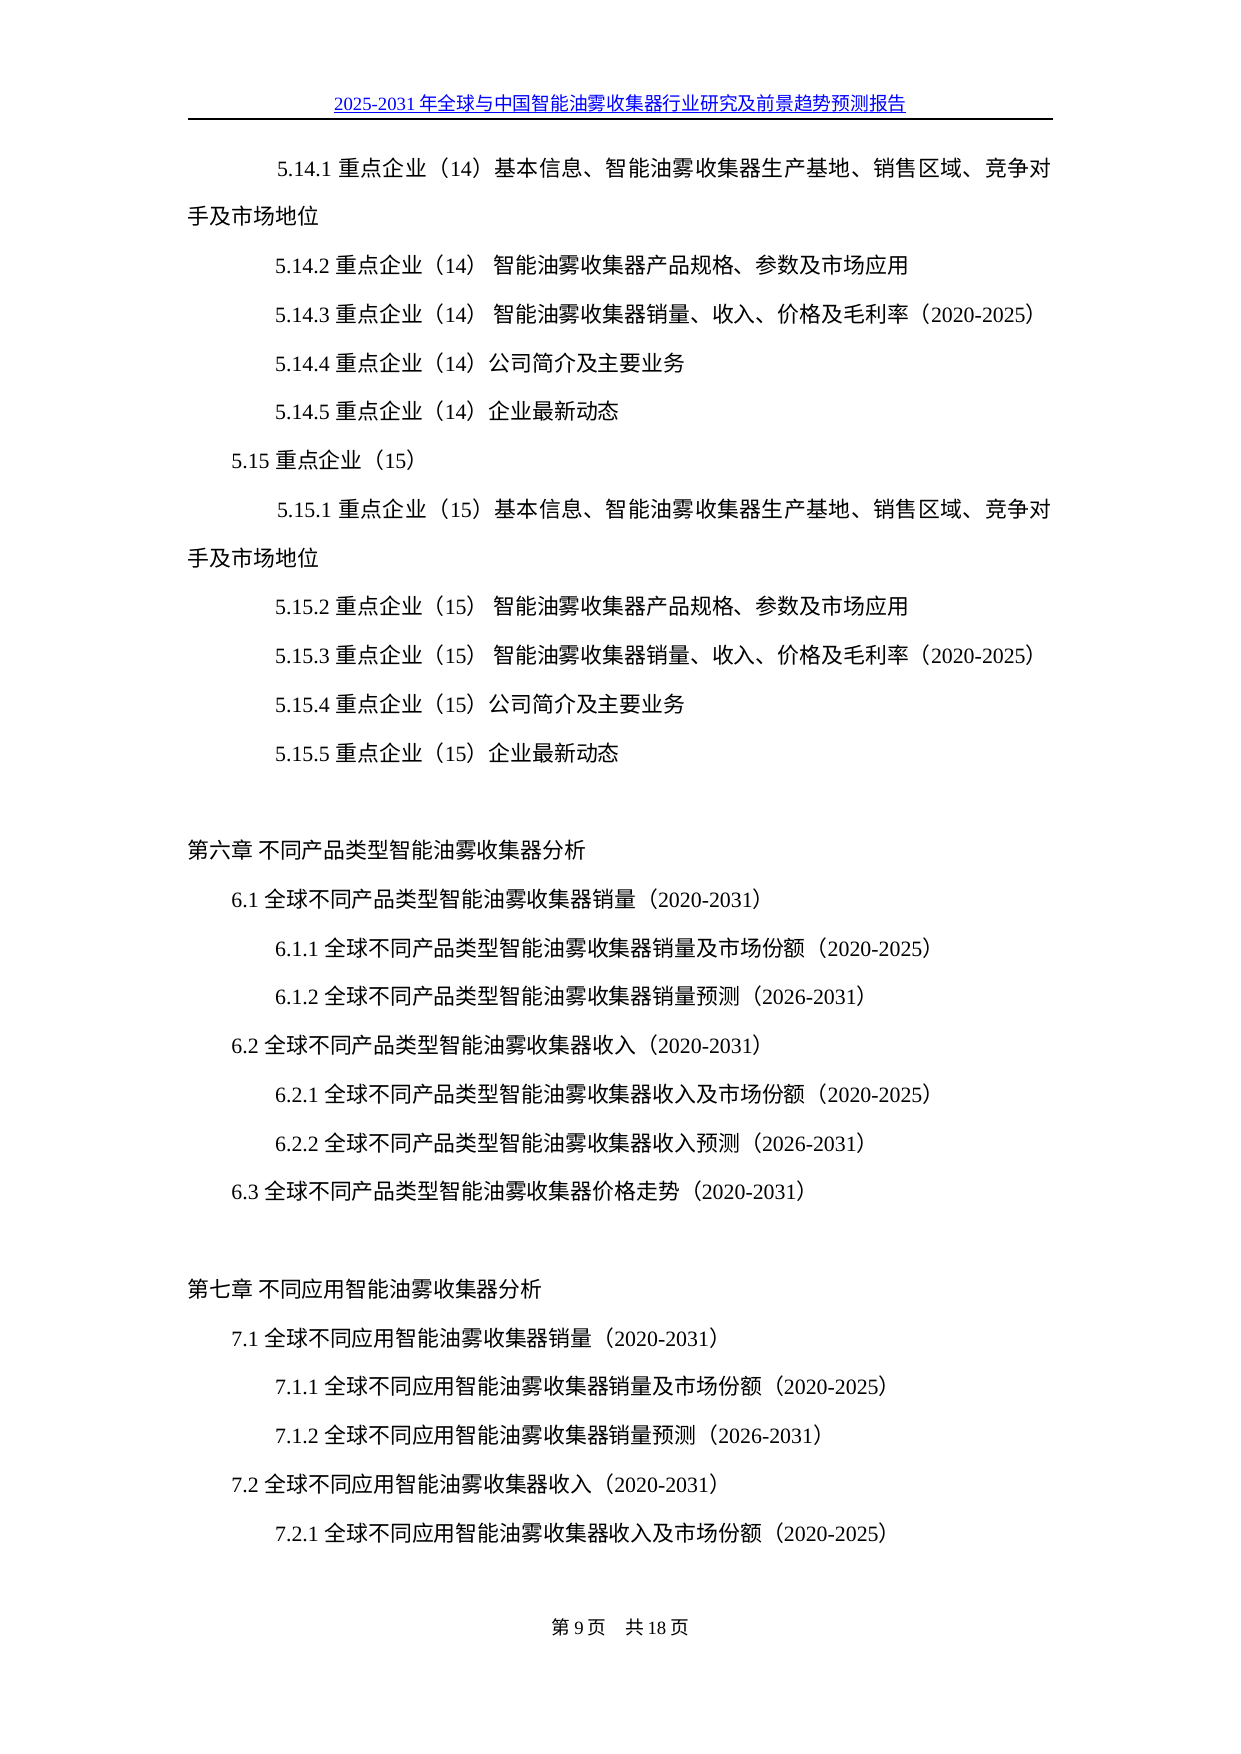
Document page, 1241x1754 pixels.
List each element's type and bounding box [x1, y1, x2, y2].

text [187, 150, 1053, 1548]
